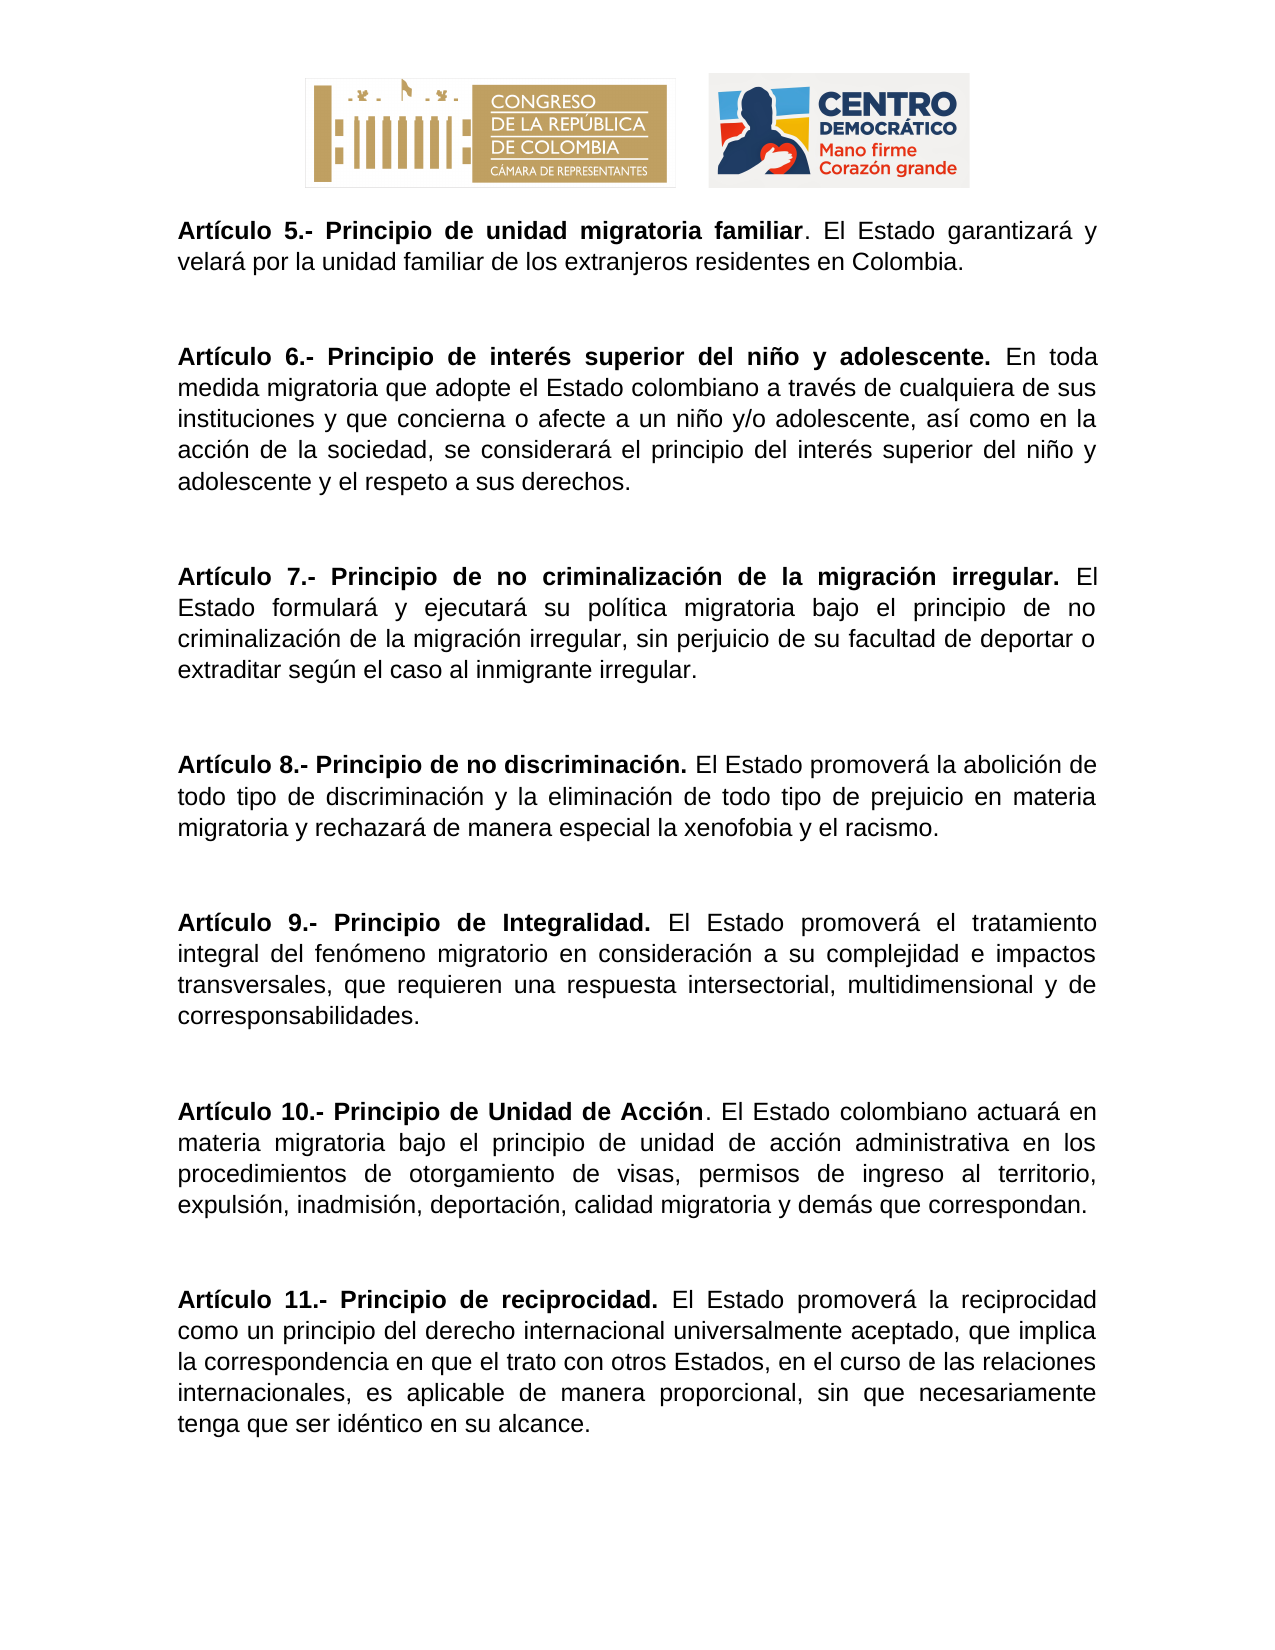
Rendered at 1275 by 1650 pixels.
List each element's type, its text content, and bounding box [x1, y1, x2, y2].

text Artículo 6.- Principio de interés superior del niño y adolescente. En toda medida migratoria que adopte el Estado colombiano a través de cualquiera de sus instituciones y que concierna o afecte a un niño y/o adolescente, así como en la acción de la sociedad, se considerará el principio del interés superior del niño y adolescente y el respeto a sus derechos. [177, 342, 1098, 495]
text Artículo 11.- Principio de reciprocidad. El Estado promoverá la reciprocidad como un principio del derecho internacional universalmente aceptado, que implica la correspondencia en que el trato con otros Estados, en el curso de las relaciones internacionales, es aplicable de manera proporcional, sin que necesariamente tenga que ser idéntico en su alcance. [177, 1285, 1098, 1438]
picture [708, 73, 970, 188]
text Artículo 8.- Principio de no discriminación. El Estado promoverá la abolición de todo tipo de discriminación y la eliminación de todo tipo de prejuicio en materia migratoria y rechazará de manera especial la xenofobia y el racismo. [177, 750, 1098, 841]
text Artículo 7.- Principio de no criminalización de la migración irregular. El Estado formulará y ejecutará su política migratoria bajo el principio de no criminalización de la migración irregular, sin perjuicio de su facultad de deportar o extraditar según el caso al inmigrante irregular. [177, 562, 1098, 684]
text Artículo 5.- Principio de unidad migratoria familiar. El Estado garantizará y velará por la unidad familiar de los extranjeros residentes en Colombia. [177, 216, 1098, 276]
picture [305, 78, 676, 188]
text Artículo 10.- Principio de Unidad de Acción. El Estado colombiano actuará en materia migratoria bajo el principio de unidad de acción administrativa en los procedimientos de otorgamiento de visas, permisos de ingreso al territorio, expulsión, inadmisión, deportación, calidad migratoria y demás que correspondan. [177, 1096, 1098, 1218]
text Artículo 9.- Principio de Integralidad. El Estado promoverá el tratamiento integral del fenómeno migratorio en consideración a su complejidad e impactos transversales, que requieren una respuesta intersectorial, multidimensional y de corresponsabilidades. [177, 908, 1098, 1030]
